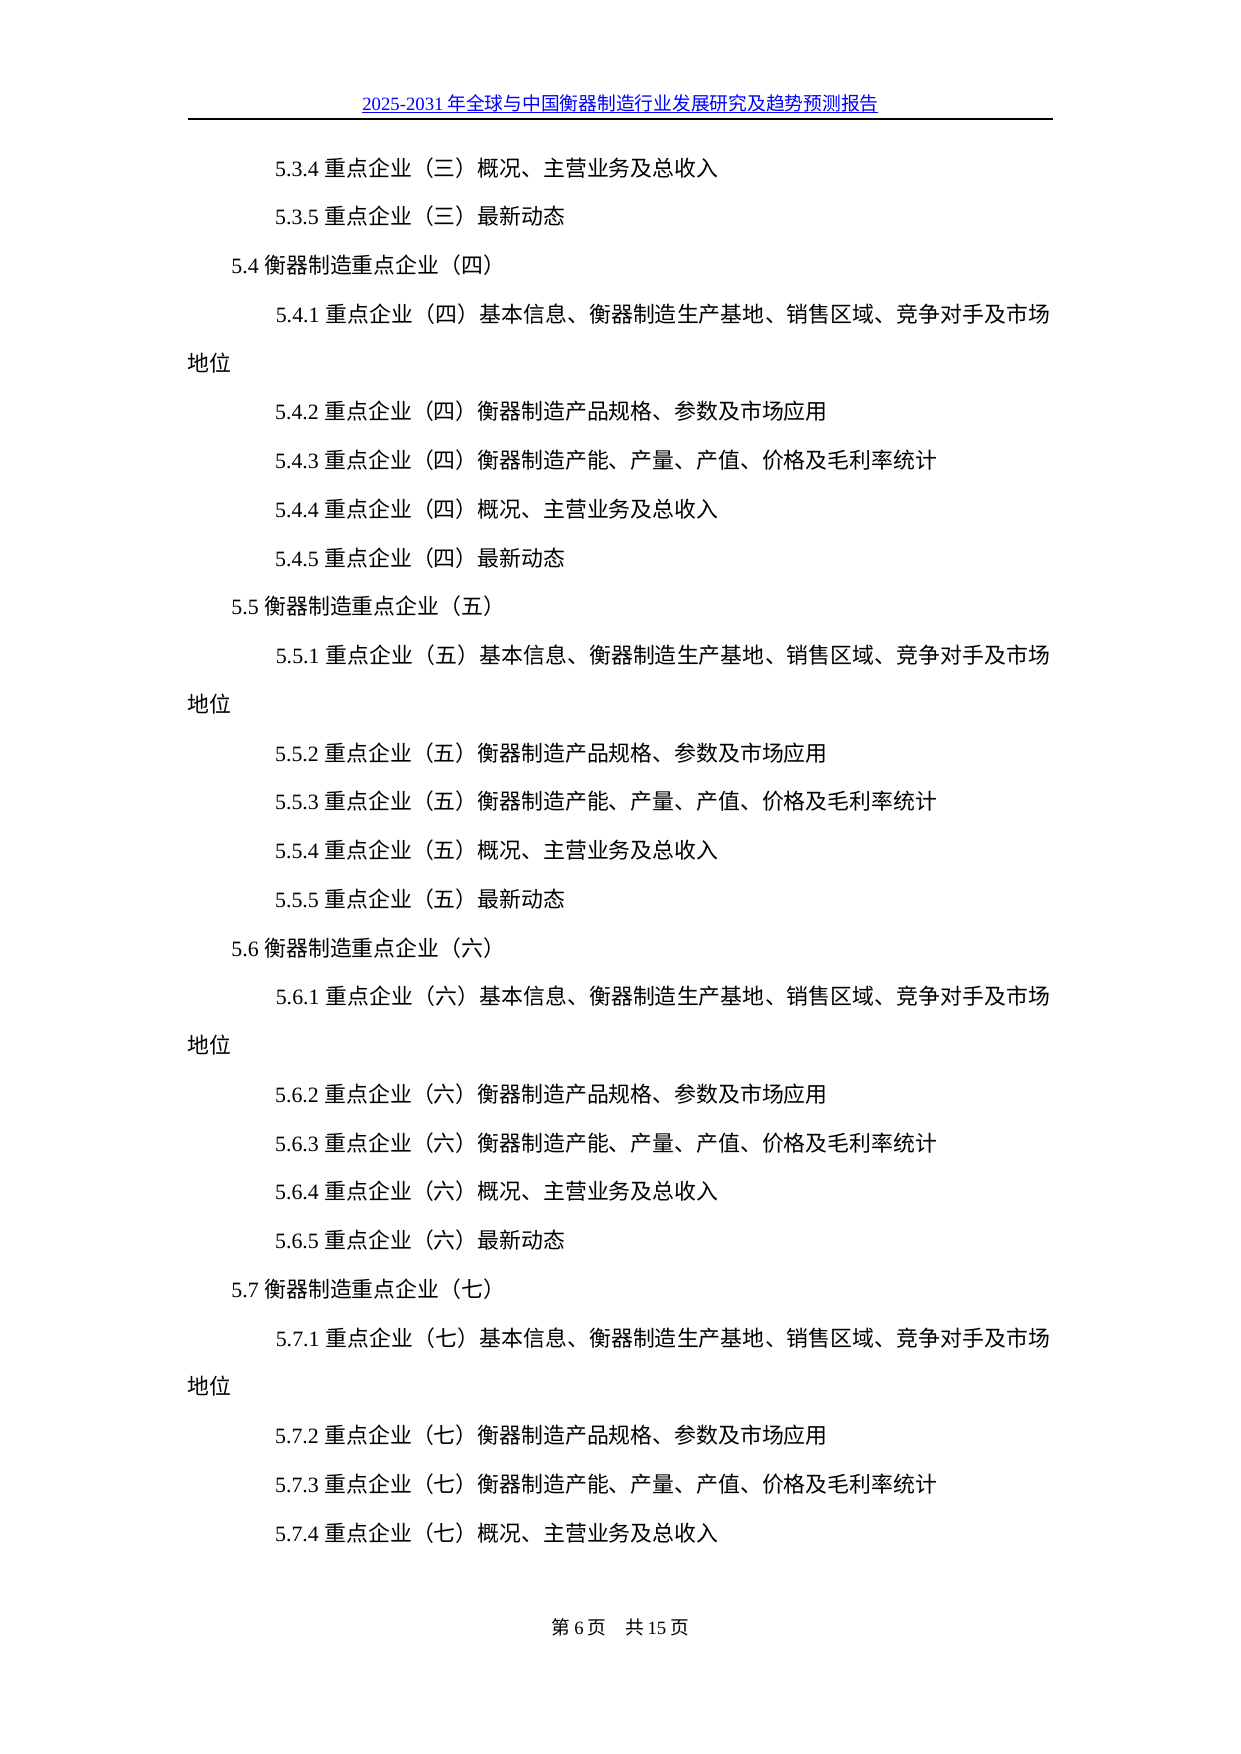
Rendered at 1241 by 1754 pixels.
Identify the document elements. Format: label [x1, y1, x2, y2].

text [187, 150, 1053, 1548]
